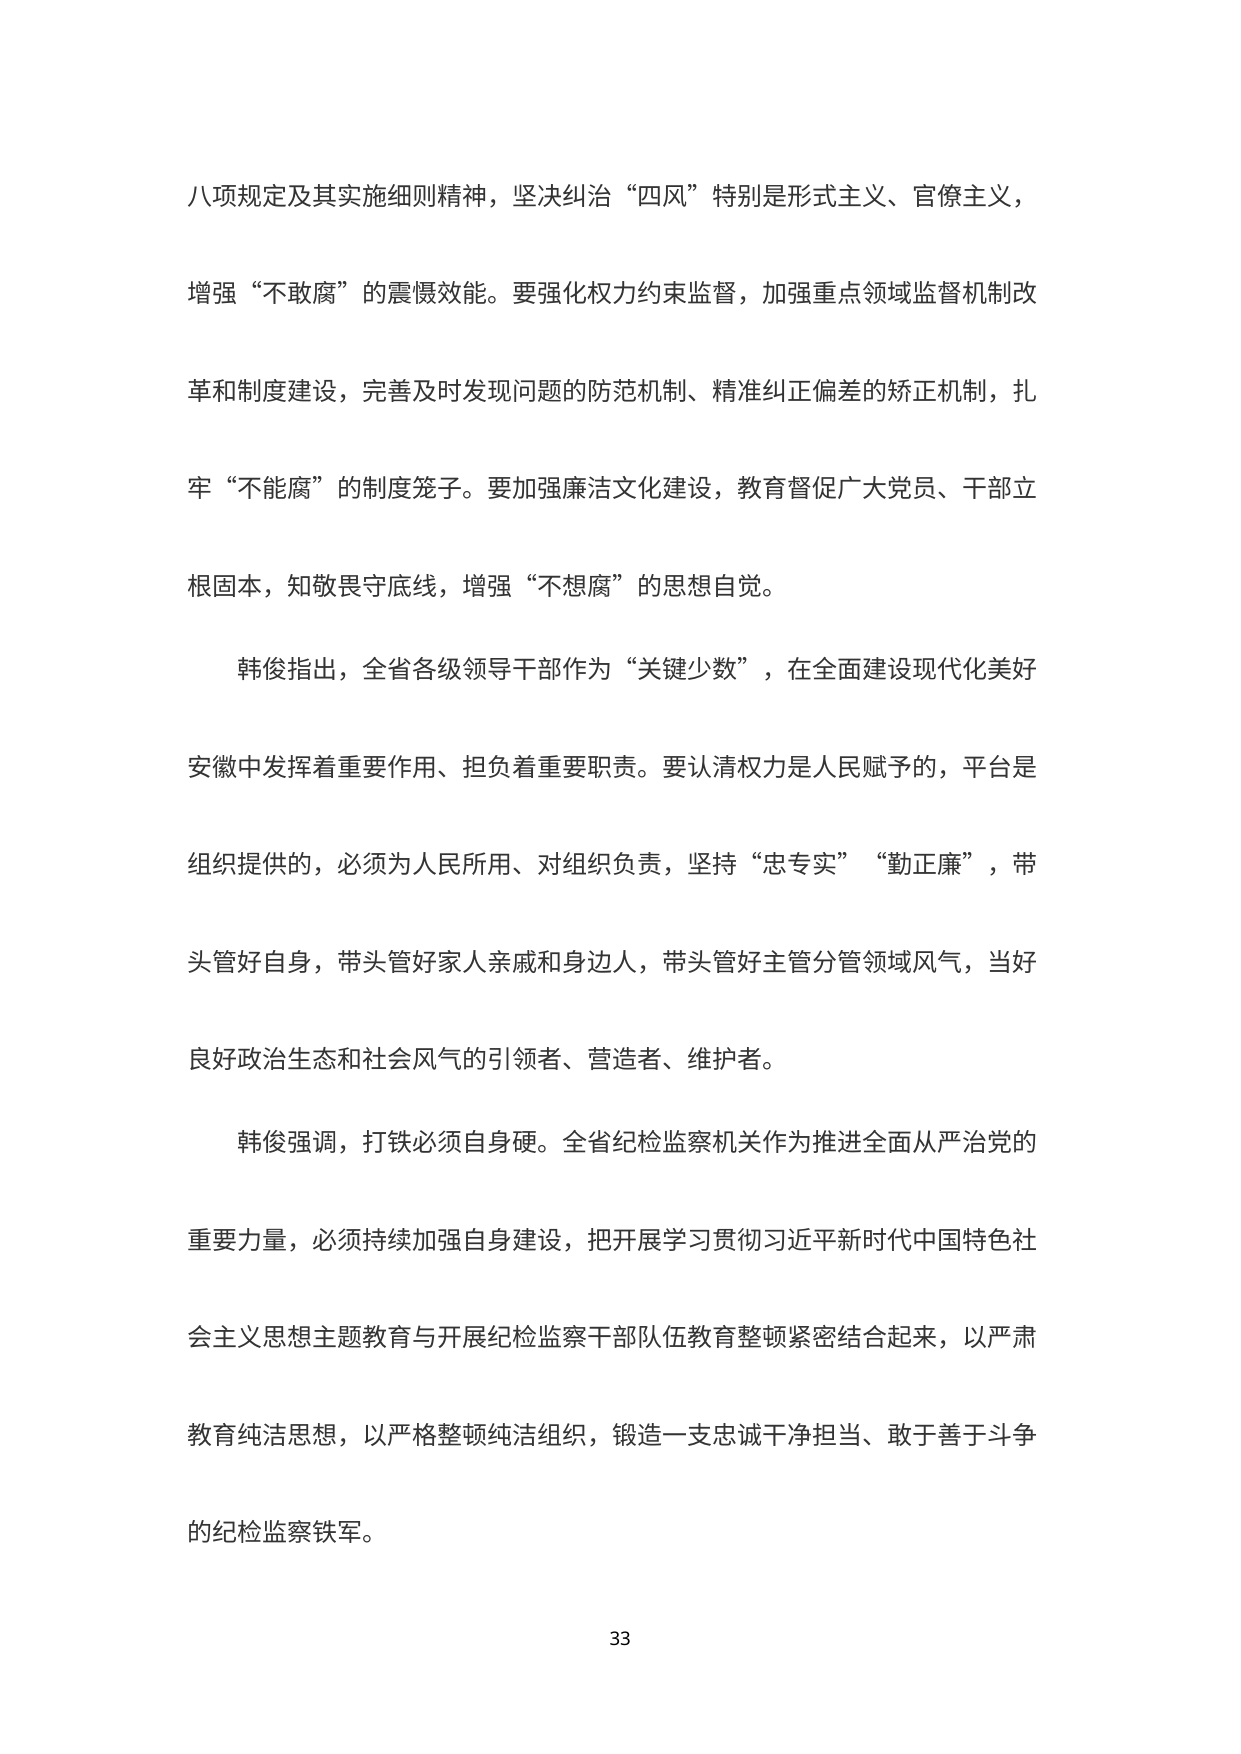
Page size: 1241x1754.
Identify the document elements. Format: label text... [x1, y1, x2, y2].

text 韩俊指出，全省各级领导干部作为“关键少数”，在全面建设现代化美好安徽中发挥着重要作用、担负着重要职责。要认清权力是人民赋予的，平台是组织提供的，必须为人民所用、对组织负责，坚持“忠专实”“勤正廉”，带头管好自身，带头管好家人亲戚和身边人，带头管好主管分管领域风气，当好良好政治生态和社会风气的引领者、营造者、维护者。 [187, 635, 1053, 1090]
text 韩俊强调，打铁必须自身硬。全省纪检监察机关作为推进全面从严治党的重要力量，必须持续加强自身建设，把开展学习贯彻习近平新时代中国特色社会主义思想主题教育与开展纪检监察干部队伍教育整顿紧密结合起来，以严肃教育纯洁思想，以严格整顿纯洁组织，锻造一支忠诚干净担当、敢于善于斗争的纪检监察铁军。 [187, 1108, 1053, 1563]
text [187, 162, 1053, 617]
